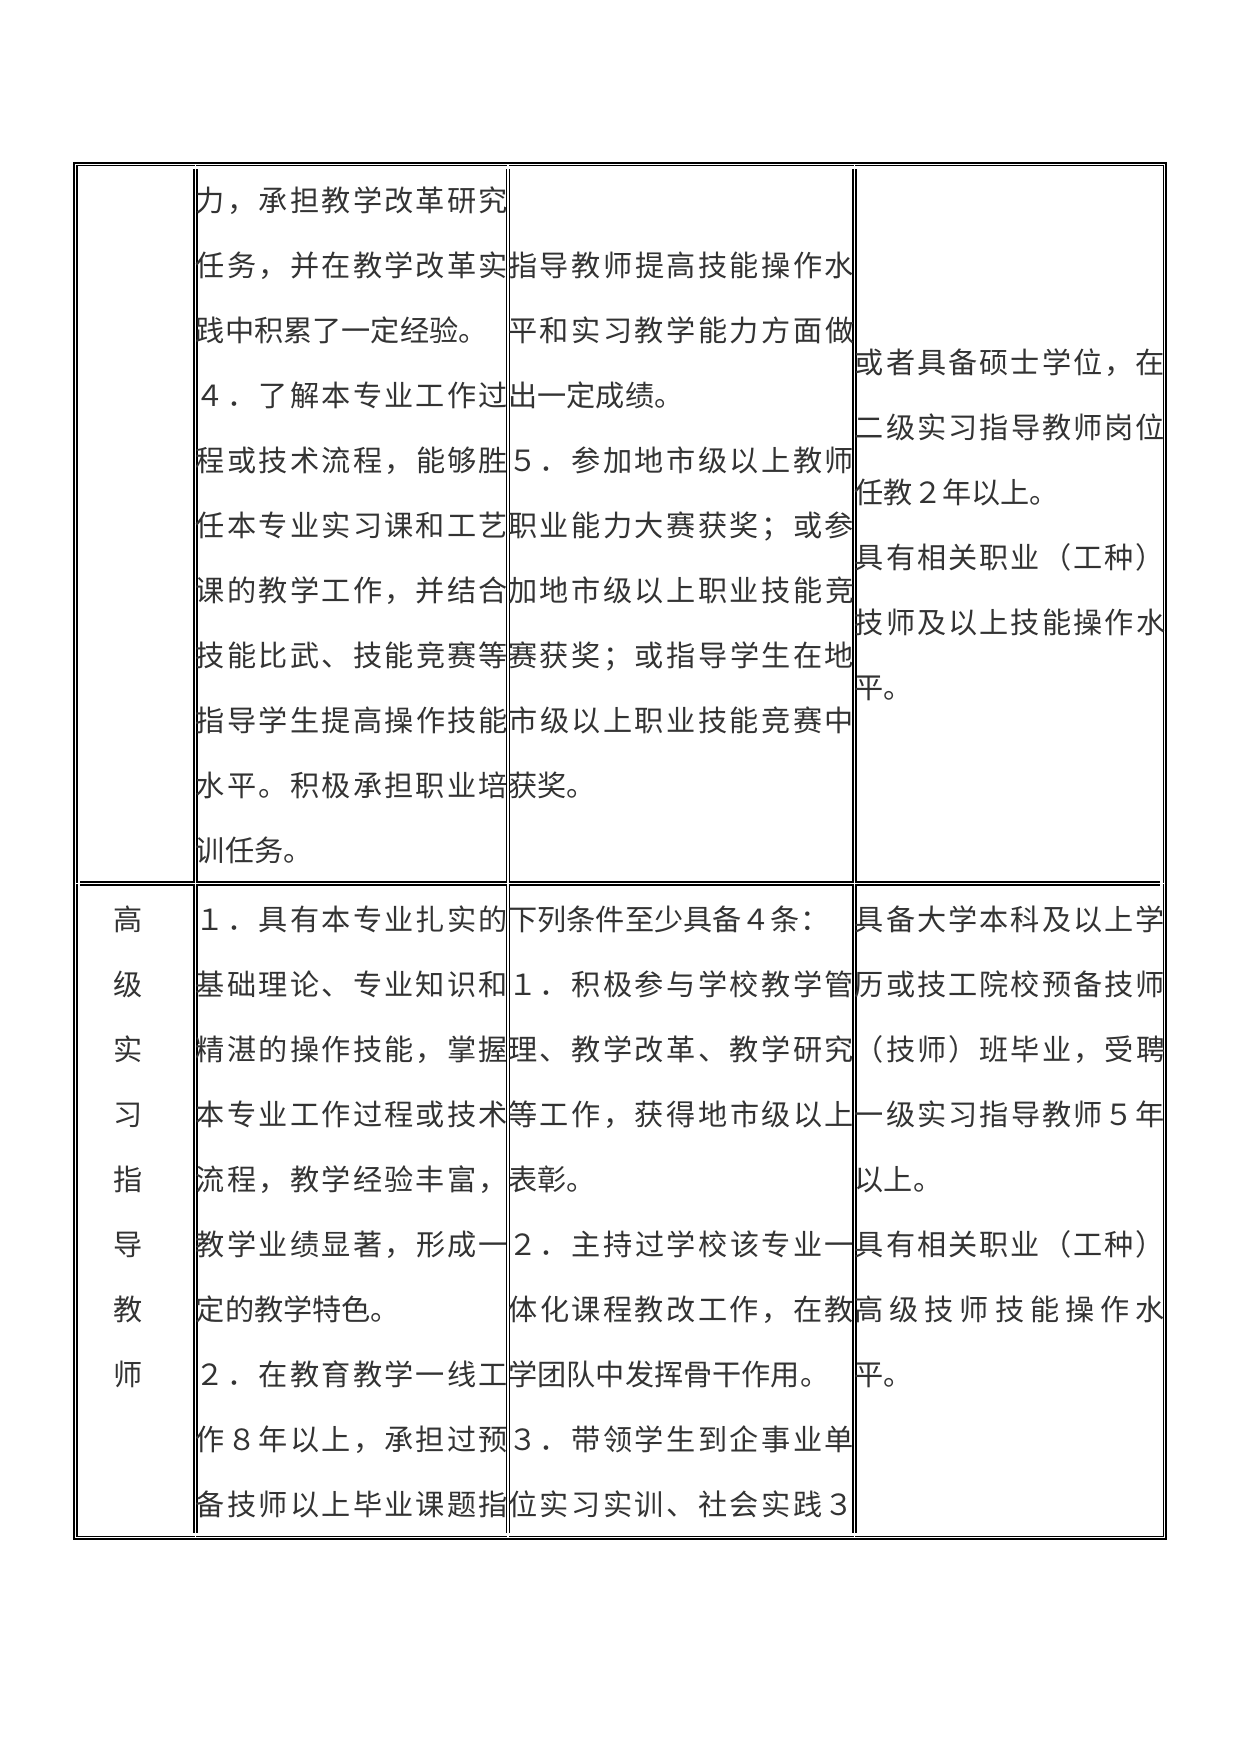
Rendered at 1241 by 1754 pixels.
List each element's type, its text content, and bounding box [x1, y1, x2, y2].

table_cell 高 级 实 习 指 导 教 师 [75, 881, 196, 1536]
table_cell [508, 166, 854, 881]
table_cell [508, 885, 854, 1536]
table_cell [196, 164, 508, 881]
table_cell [196, 881, 508, 1536]
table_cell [855, 166, 1163, 881]
table_cell 一 级 实 习 指 导 教 师 [75, 164, 196, 881]
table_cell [855, 881, 1165, 1536]
